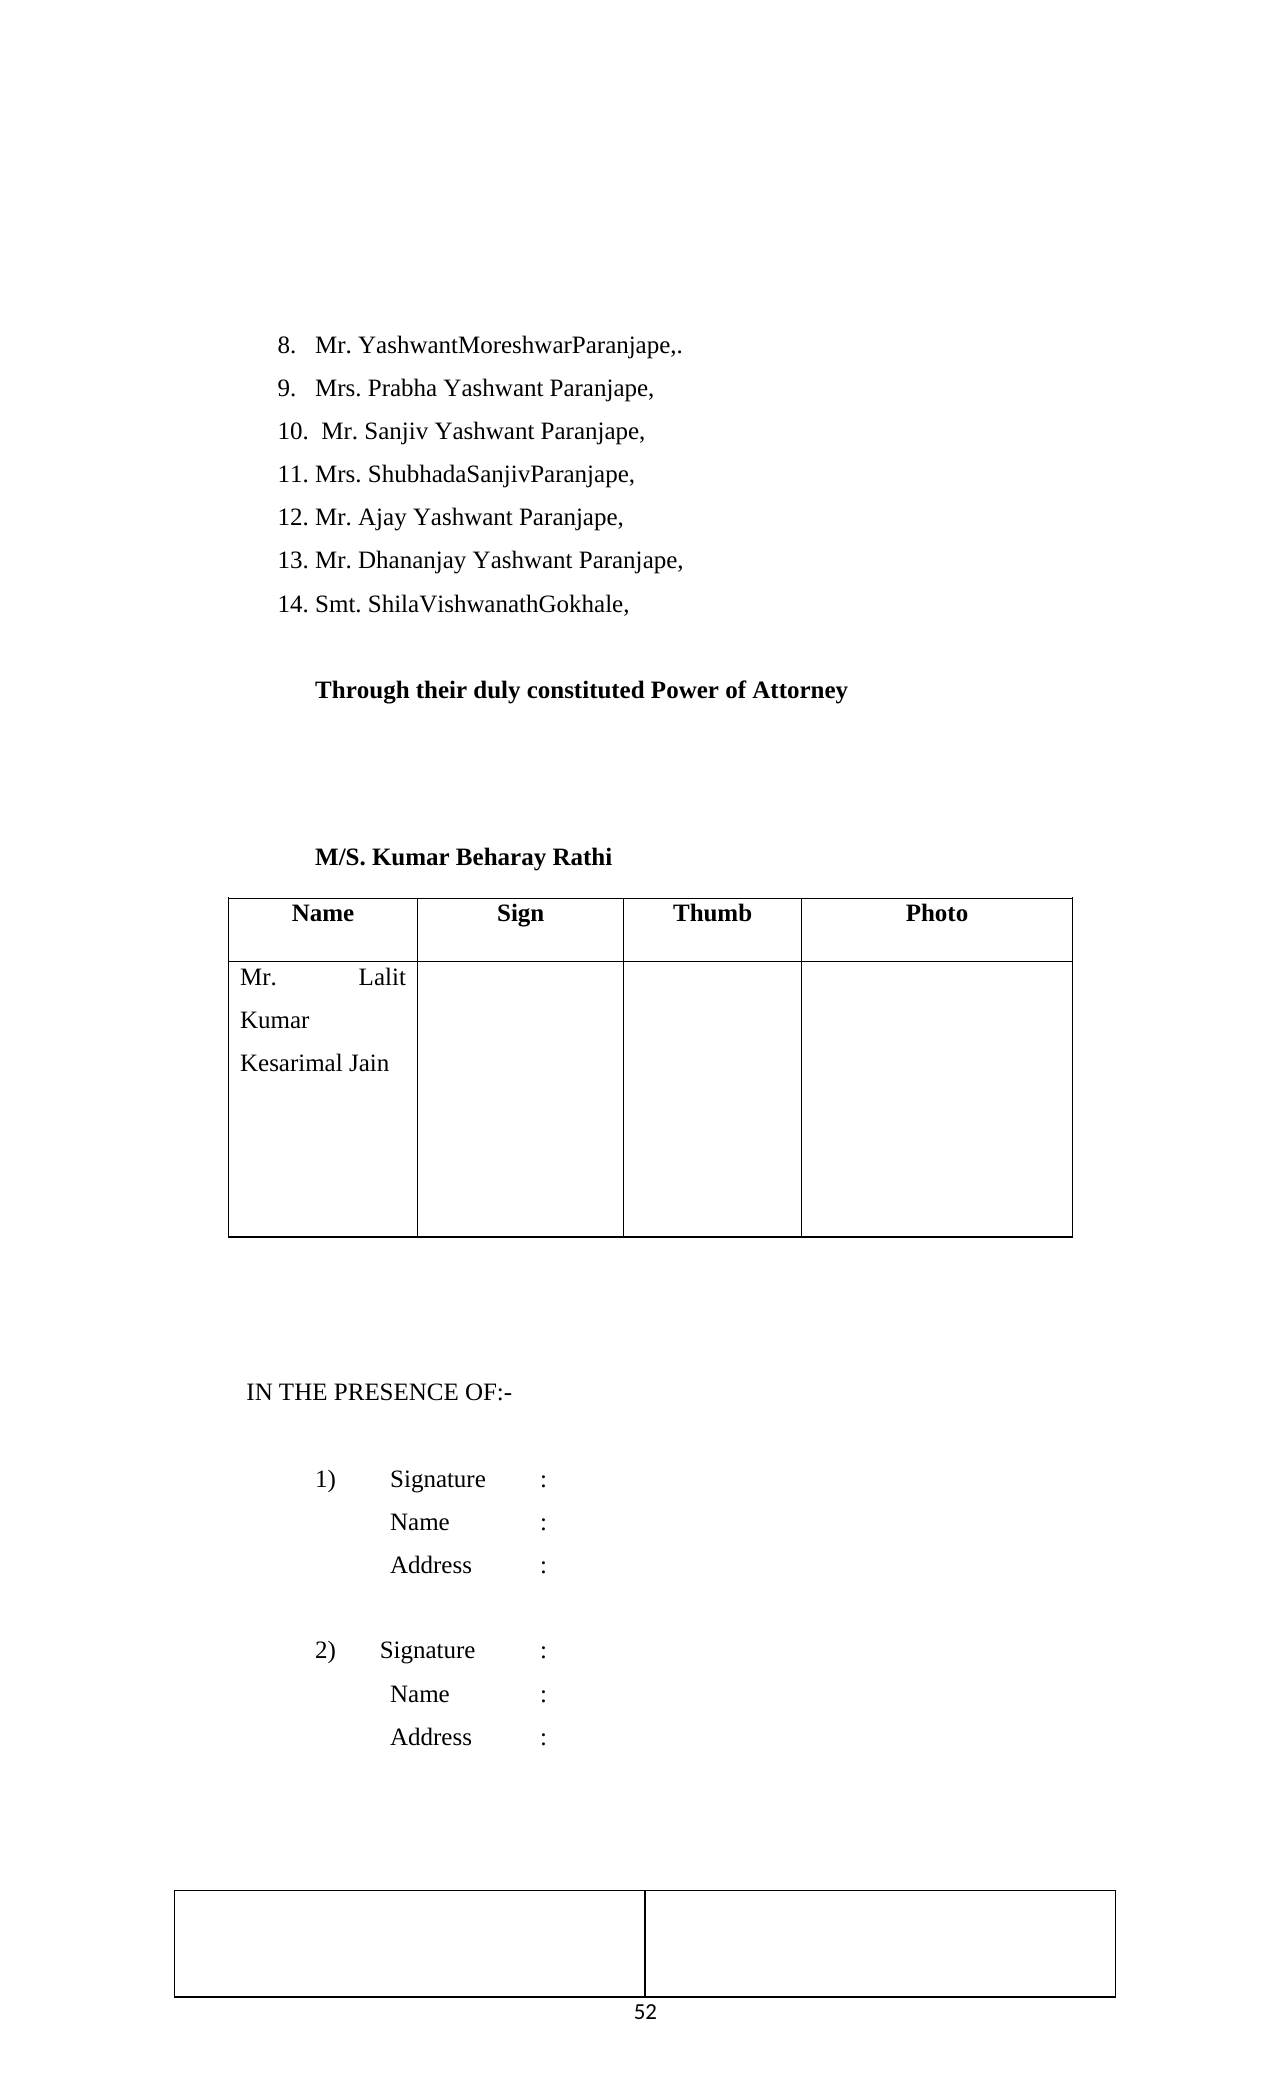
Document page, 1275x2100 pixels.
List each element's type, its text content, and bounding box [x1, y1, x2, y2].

text Name : [240, 1679, 1050, 1707]
text M/S. Kumar Beharay Rathi [240, 842, 1050, 871]
table_header Thumb [624, 899, 801, 961]
table_cell [624, 962, 801, 1236]
text Address : [240, 1550, 1050, 1579]
text Address : [240, 1722, 1050, 1751]
list Mr. Sanjiv Yashwant Paranjape, [277, 416, 1050, 445]
text 2) Signature : [240, 1636, 1050, 1664]
list Smt. ShilaVishwanathGokhale, [277, 589, 1050, 617]
list Through their duly constituted Power of Attorney [315, 675, 1050, 704]
text Name : [315, 1507, 1050, 1536]
table_header Sign [418, 899, 623, 961]
text 1) Signature : [240, 1464, 1050, 1492]
table_header Photo [802, 899, 1072, 961]
table_header Name [229, 899, 417, 961]
text IN THE PRESENCE OF:- [240, 1377, 1050, 1406]
list Mrs. Prabha Yashwant Paranjape, [277, 373, 1050, 402]
list Mr. Ajay Yashwant Paranjape, [277, 502, 1050, 531]
table_cell [802, 962, 1072, 1236]
list Mr. YashwantMoreshwarParanjape,. [277, 330, 1050, 359]
table_cell [418, 962, 623, 1236]
list Mr. Dhananjay Yashwant Paranjape, [277, 546, 1050, 574]
table_cell Mr. Lalit Kumar Kesarimal Jain [229, 962, 417, 1236]
list Mrs. ShubhadaSanjivParanjape, [277, 459, 1050, 488]
